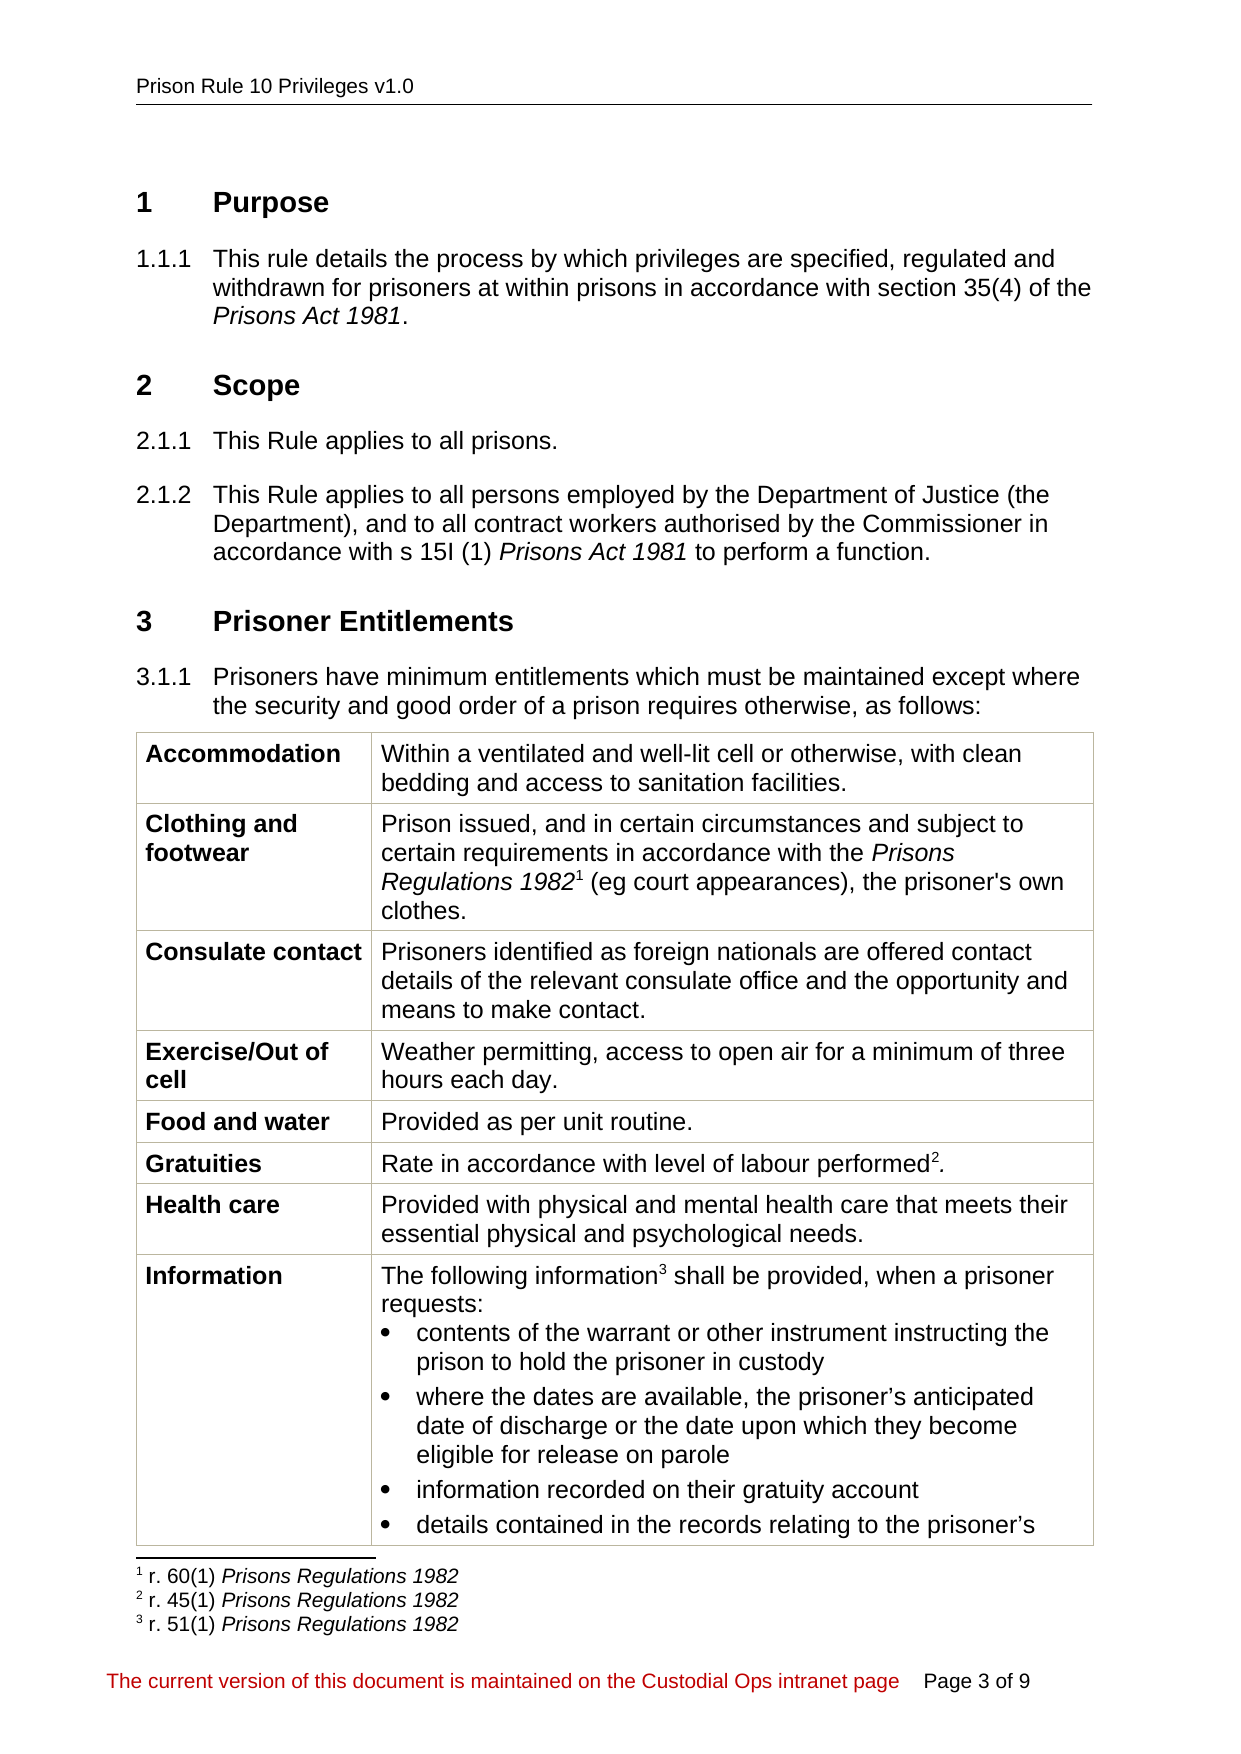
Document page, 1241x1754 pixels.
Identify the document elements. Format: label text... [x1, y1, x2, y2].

table_cell Weather permitting, access to open air for a minimum of three hours each day. [372, 1031, 1093, 1100]
table_cell Information [137, 1255, 371, 1544]
subtitle This Rule applies to all prisons. [136, 426, 1092, 455]
table_cell Consulate contact [137, 931, 371, 1029]
table_cell Exercise/Out of cell [137, 1031, 371, 1100]
table_cell Food and water [137, 1101, 371, 1142]
table_cell Prison issued, and in certain circumstances and subject to certain requirements in accordance with the Prisons Regulations 1982 (eg court appearances), the prisoner's own clothes. [372, 804, 1093, 930]
table_header Within a ventilated and well-lit cell or otherwise, with clean bedding and access to sanitation facilities. [372, 733, 1093, 802]
table_cell Provided with physical and mental health care that meets their essential physical and psychological needs. [372, 1184, 1093, 1254]
subtitle Prisoner Entitlements [136, 603, 1092, 637]
table_cell Prisoners identified as foreign nationals are offered contact details of the relevant consulate office and the opportunity and means to make contact. [372, 931, 1093, 1029]
subtitle Purpose [136, 185, 1092, 219]
subtitle This Rule applies to all persons employed by the Department of Justice (the Department), and to all contract workers authorised by the Commissioner in accordance with s 15I (1) Prisons Act 1981 to perform a function. [136, 480, 1092, 566]
subtitle Scope [136, 367, 1092, 401]
subtitle Prisoners have minimum entitlements which must be maintained except where the security and good order of a prison requires otherwise, as follows: [136, 662, 1092, 719]
table_cell Provided as per unit routine. [372, 1101, 1093, 1142]
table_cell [372, 1255, 1093, 1544]
table_cell Gratuities [137, 1143, 371, 1183]
table_cell Rate in accordance with level of labour performed. [372, 1143, 1093, 1183]
table_cell Health care [137, 1184, 371, 1254]
table_cell Clothing and footwear [137, 804, 371, 930]
table_header Accommodation [137, 733, 371, 802]
subtitle This rule details the process by which privileges are specified, regulated and withdrawn for prisoners at within prisons in accordance with section 35(4) of the Prisons Act 1981. [136, 244, 1092, 330]
